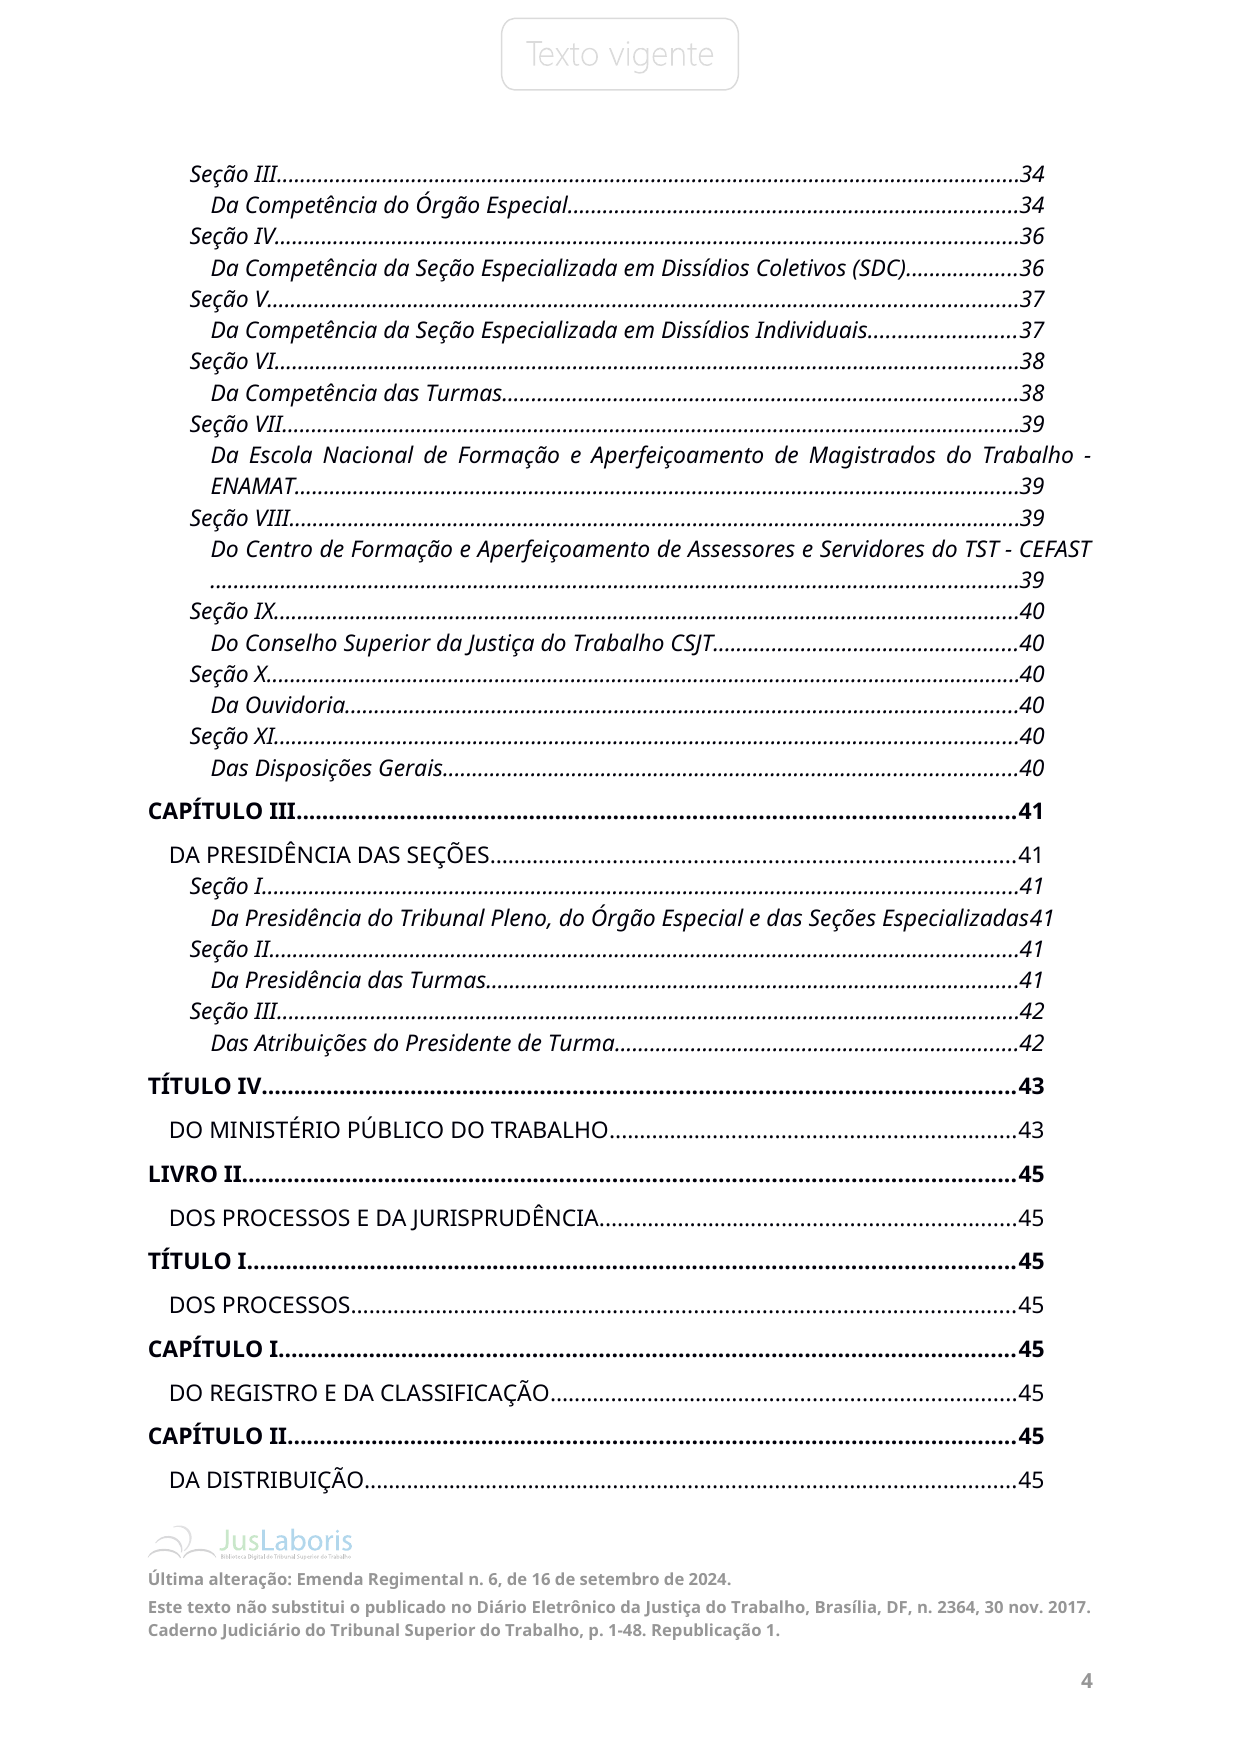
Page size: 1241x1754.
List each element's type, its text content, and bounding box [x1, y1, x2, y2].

text Do Conselho Superior da Justiça do Trabalho CSJT 40 [210, 626, 1092, 658]
text Seção IV 36 [189, 220, 1092, 251]
text Da Competência das Turmas 38 [210, 376, 1092, 408]
text Seção V 37 [189, 283, 1092, 314]
text Seção VIII 39 [189, 501, 1092, 533]
text Seção III 42 [189, 995, 1092, 1026]
text Da Competência da Seção Especializada em Dissídios Individuais 37 [210, 314, 1092, 345]
text CAPÍTULO II 45 [148, 1420, 1092, 1451]
text Seção IX 40 [189, 595, 1092, 626]
text DOS PROCESSOS E DA JURISPRUDÊNCIA 45 [168, 1201, 1092, 1233]
text Da Ouvidoria 40 [210, 689, 1092, 720]
text LIVRO II 45 [148, 1158, 1092, 1189]
text Seção III 34 [189, 158, 1092, 189]
text CAPÍTULO III 41 [148, 795, 1092, 826]
text Seção X 40 [189, 658, 1092, 689]
text Da Presidência do Tribunal Pleno, do Órgão Especial e das Seções Especializadas 41 [210, 901, 1092, 933]
text Da Competência do Órgão Especial 34 [210, 189, 1092, 220]
text DOS PROCESSOS 45 [168, 1289, 1092, 1320]
text TÍTULO I 45 [148, 1245, 1092, 1276]
text DO REGISTRO E DA CLASSIFICAÇÃO 45 [168, 1376, 1092, 1408]
text Da Presidência das Turmas 41 [210, 964, 1092, 995]
text Da Competência da Seção Especializada em Dissídios Coletivos (SDC) 36 [210, 251, 1092, 283]
text Seção I 41 [189, 870, 1092, 901]
text TÍTULO IV 43 [148, 1070, 1092, 1101]
text Da Escola Nacional de Formação e Aperfeiçoamento de Magistrados do Trabalho -ENAMAT 39 [210, 439, 1092, 501]
text Do Centro de Formação e Aperfeiçoamento de Assessores e Servidores do TST - CEFAST 39 [210, 533, 1092, 595]
text Das Disposições Gerais 40 [210, 751, 1092, 783]
text Seção VII 39 [189, 408, 1092, 439]
text Seção XI 40 [189, 720, 1092, 751]
text DO MINISTÉRIO PÚBLICO DO TRABALHO 43 [168, 1114, 1092, 1145]
text Seção II 41 [189, 933, 1092, 964]
text CAPÍTULO I 45 [148, 1333, 1092, 1364]
text DA DISTRIBUIÇÃO 45 [168, 1464, 1092, 1495]
text Das Atribuições do Presidente de Turma 42 [210, 1026, 1092, 1058]
text Seção VI 38 [189, 345, 1092, 376]
text DA PRESIDÊNCIA DAS SEÇÕES 41 [168, 839, 1092, 870]
